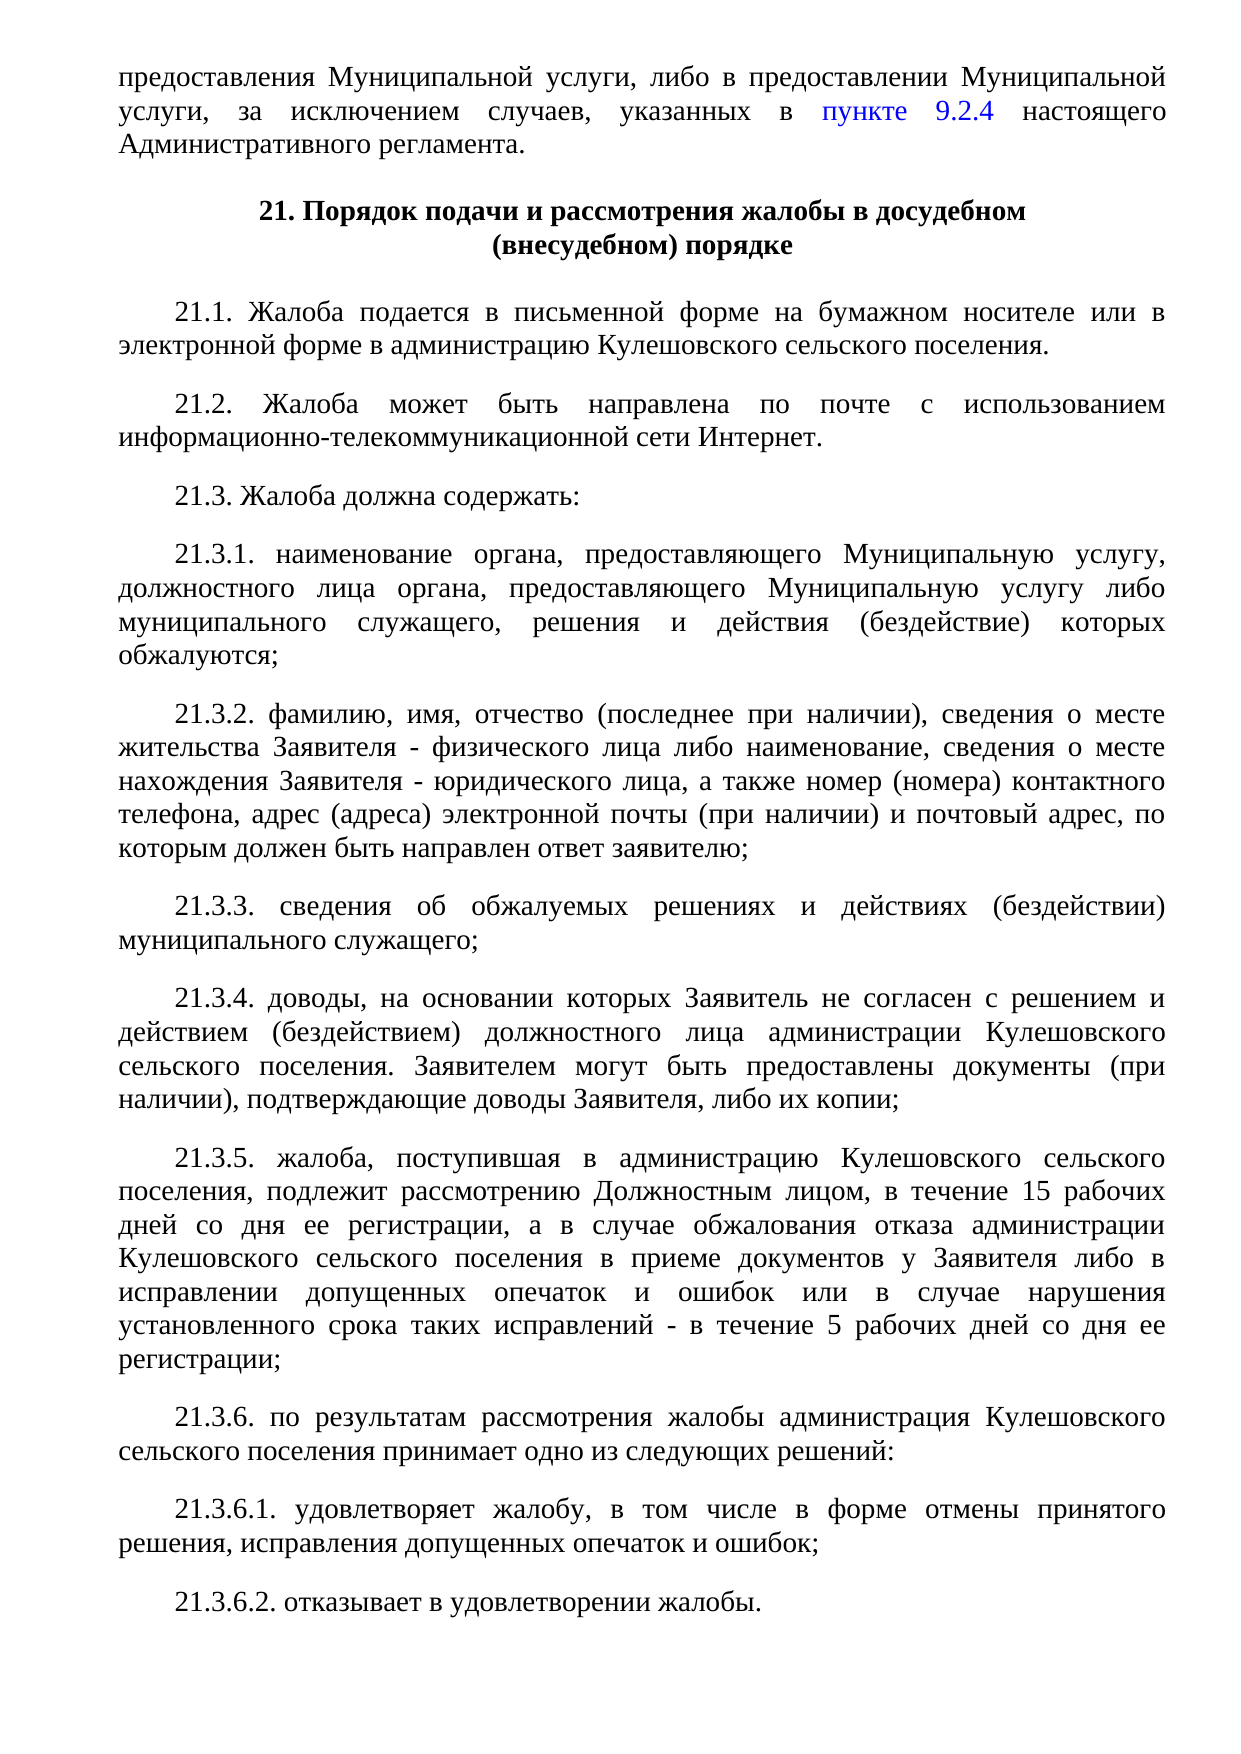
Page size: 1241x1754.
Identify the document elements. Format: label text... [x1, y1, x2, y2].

text 21.3.4. доводы, на основании которых Заявитель не согласен с решением и действием (бездействием) должностного лица администрации Кулешовского сельского поселения. Заявителем могут быть предоставлены документы (при наличии), подтверждающие доводы Заявителя, либо их копии; [118, 981, 1167, 1115]
text 21.3.5. жалоба, поступившая в администрацию Кулешовского сельского поселения, подлежит рассмотрению Должностным лицом, в течение 15 рабочих дней со дня ее регистрации, а в случае обжалования отказа администрации Кулешовского сельского поселения в приеме документов у Заявителя либо в исправлении допущенных опечаток и ошибок или в случае нарушения установленного срока таких исправлений - в течение 5 рабочих дней со дня ее регистрации; [118, 1140, 1167, 1374]
text 21.3.6.2. отказывает в удовлетворении жалобы. [118, 1584, 1167, 1617]
text 21.3.6. по результатам рассмотрения жалобы администрация Кулешовского сельского поселения принимает одно из следующих решений: [118, 1399, 1167, 1467]
title 21. Порядок подачи и рассмотрения жалобы в досудебном [118, 193, 1167, 227]
text 21.2. Жалоба может быть направлена по почте с использованием информационно-телекоммуникационной сети Интернет. [118, 386, 1167, 453]
text 21.1. Жалоба подается в письменной форме на бумажном носителе или в электронной форме в администрацию Кулешовского сельского поселения. [118, 294, 1167, 361]
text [118, 59, 1167, 160]
text 21.3.1. наименование органа, предоставляющего Муниципальную услугу, должностного лица органа, предоставляющего Муниципальную услугу либо муниципального служащего, решения и действия (бездействие) которых обжалуются; [118, 537, 1167, 671]
text 21.3.6.1. удовлетворяет жалобу, в том числе в форме отмены принятого решения, исправления допущенных опечаток и ошибок; [118, 1492, 1167, 1559]
title (внесудебном) порядке [118, 227, 1167, 260]
text 21.3. Жалоба должна содержать: [118, 478, 1167, 512]
text 21.3.3. сведения об обжалуемых решениях и действиях (бездействии) муниципального служащего; [118, 888, 1167, 956]
text 21.3.2. фамилию, имя, отчество (последнее при наличии), сведения о месте жительства Заявителя - физического лица либо наименование, сведения о месте нахождения Заявителя - юридического лица, а также номер (номера) контактного телефона, адрес (адреса) электронной почты (при наличии) и почтовый адрес, по которым должен быть направлен ответ заявителю; [118, 696, 1167, 863]
